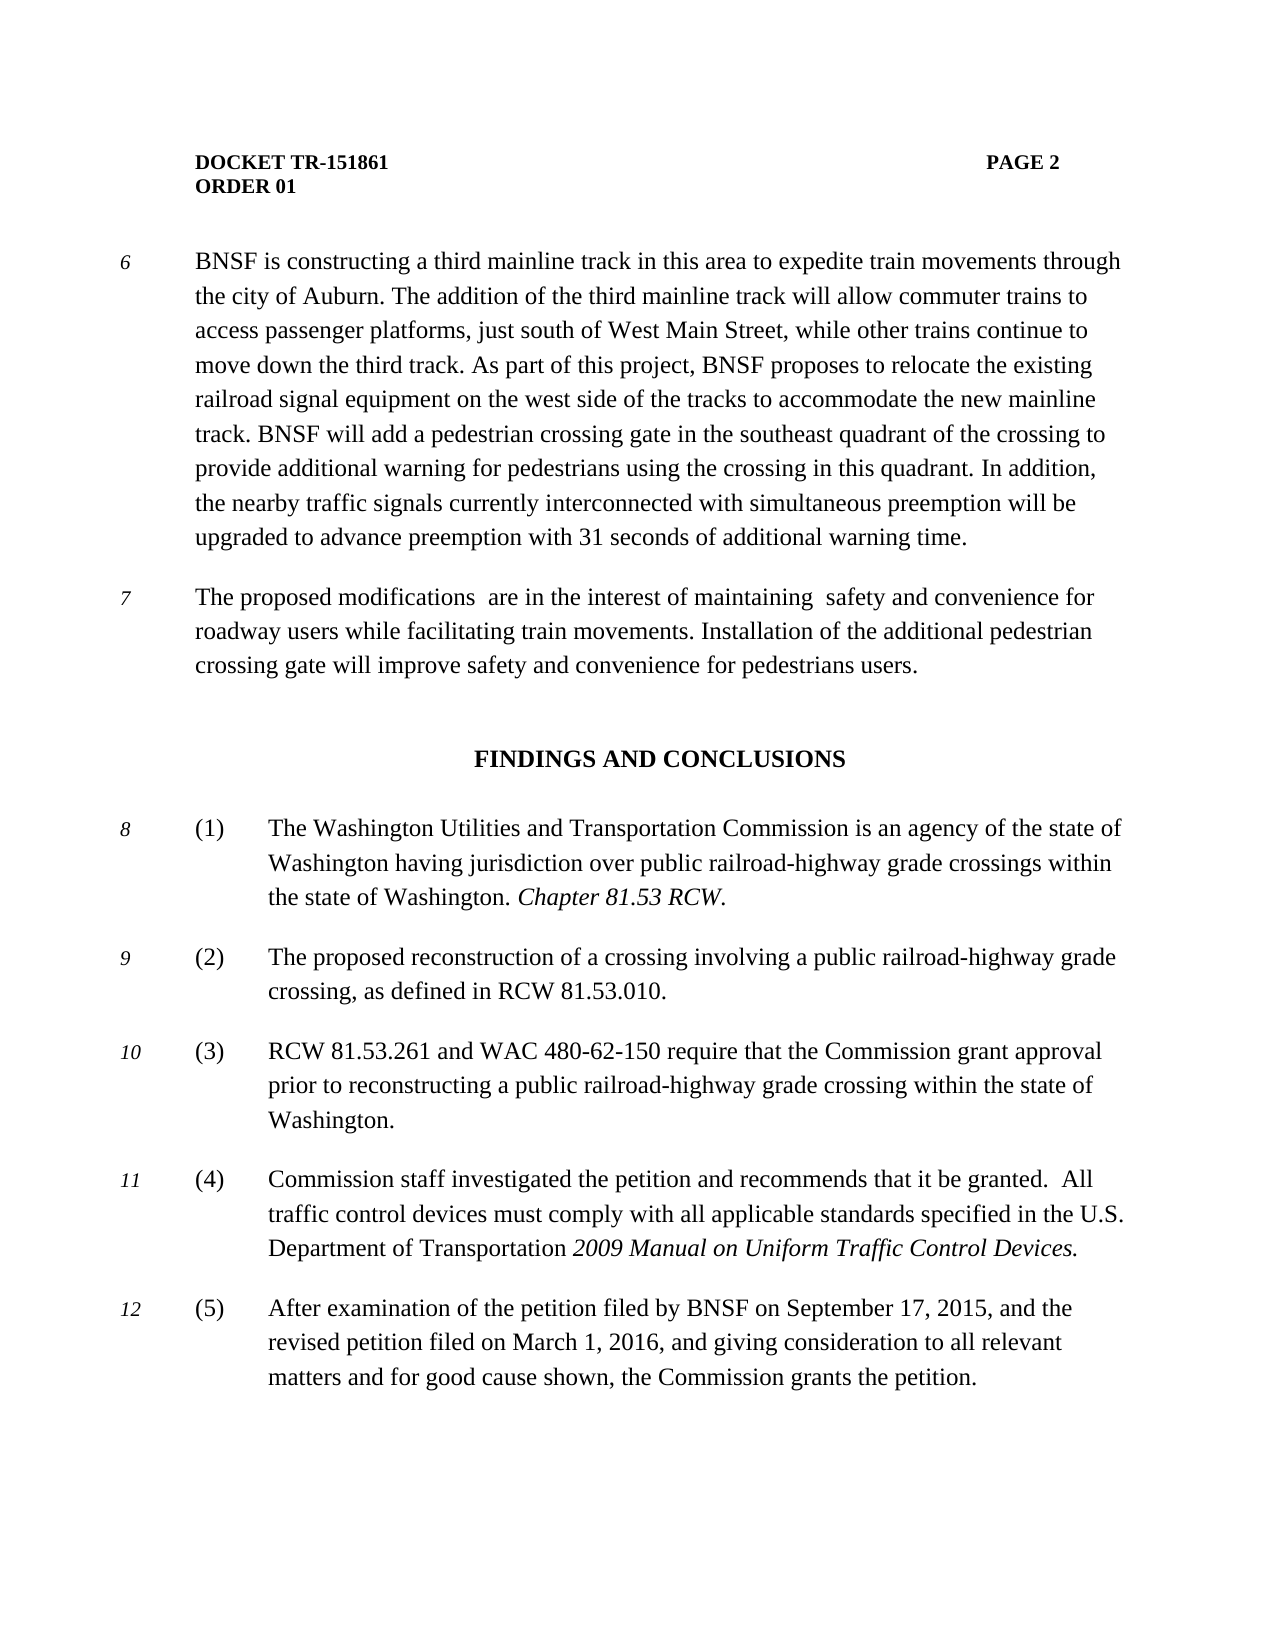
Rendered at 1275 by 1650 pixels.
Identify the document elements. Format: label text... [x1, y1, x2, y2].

text The proposed modifications are in the interest of maintaining safety and convenience for roadway users while facilitating train movements. Installation of the additional pedestrian crossing gate will improve safety and convenience for pedestrians users. [120, 582, 1125, 679]
text FINDINGS AND CONCLUSIONS [195, 744, 1125, 773]
text (3) RCW 81.53.261 and WAC 480-62-150 require that the Commission grant approval prior to reconstructing a public railroad-highway grade crossing within the state of Washington. [120, 1036, 1125, 1133]
text (5) After examination of the petition filed by BNSF on September 17, 2015, and the revised petition filed on March 1, 2016, and giving consideration to all relevant matters and for good cause shown, the Commission grants the petition. [120, 1293, 1125, 1390]
text (2) The proposed reconstruction of a crossing involving a public railroad-highway grade crossing, as defined in RCW 81.53.010. [120, 942, 1125, 1005]
text BNSF is constructing a third mainline track in this area to expedite train movements through the city of Auburn. The addition of the third mainline track will allow commuter trains to access passenger platforms, just south of West Main Street, while other trains continue to move down the third track. As part of this project, BNSF proposes to relocate the existing railroad signal equipment on the west side of the tracks to accommodate the new mainline track. BNSF will add a pedestrian crossing gate in the southeast quadrant of the crossing to provide additional warning for pedestrians using the crossing in this quadrant. In addition, the nearby traffic signals currently interconnected with simultaneous preemption will be upgraded to advance preemption with 31 seconds of additional warning time. [120, 246, 1125, 551]
text (4) Commission staff investigated the petition and recommends that it be granted. All traffic control devices must comply with all applicable standards specified in the U.S. Department of Transportation 2009 Manual on Uniform Traffic Control Devices. [120, 1164, 1125, 1262]
text (1) The Washington Utilities and Transportation Commission is an agency of the state of Washington having jurisdiction over public railroad-highway grade crossings within the state of Washington. Chapter 81.53 RCW. [120, 813, 1125, 911]
